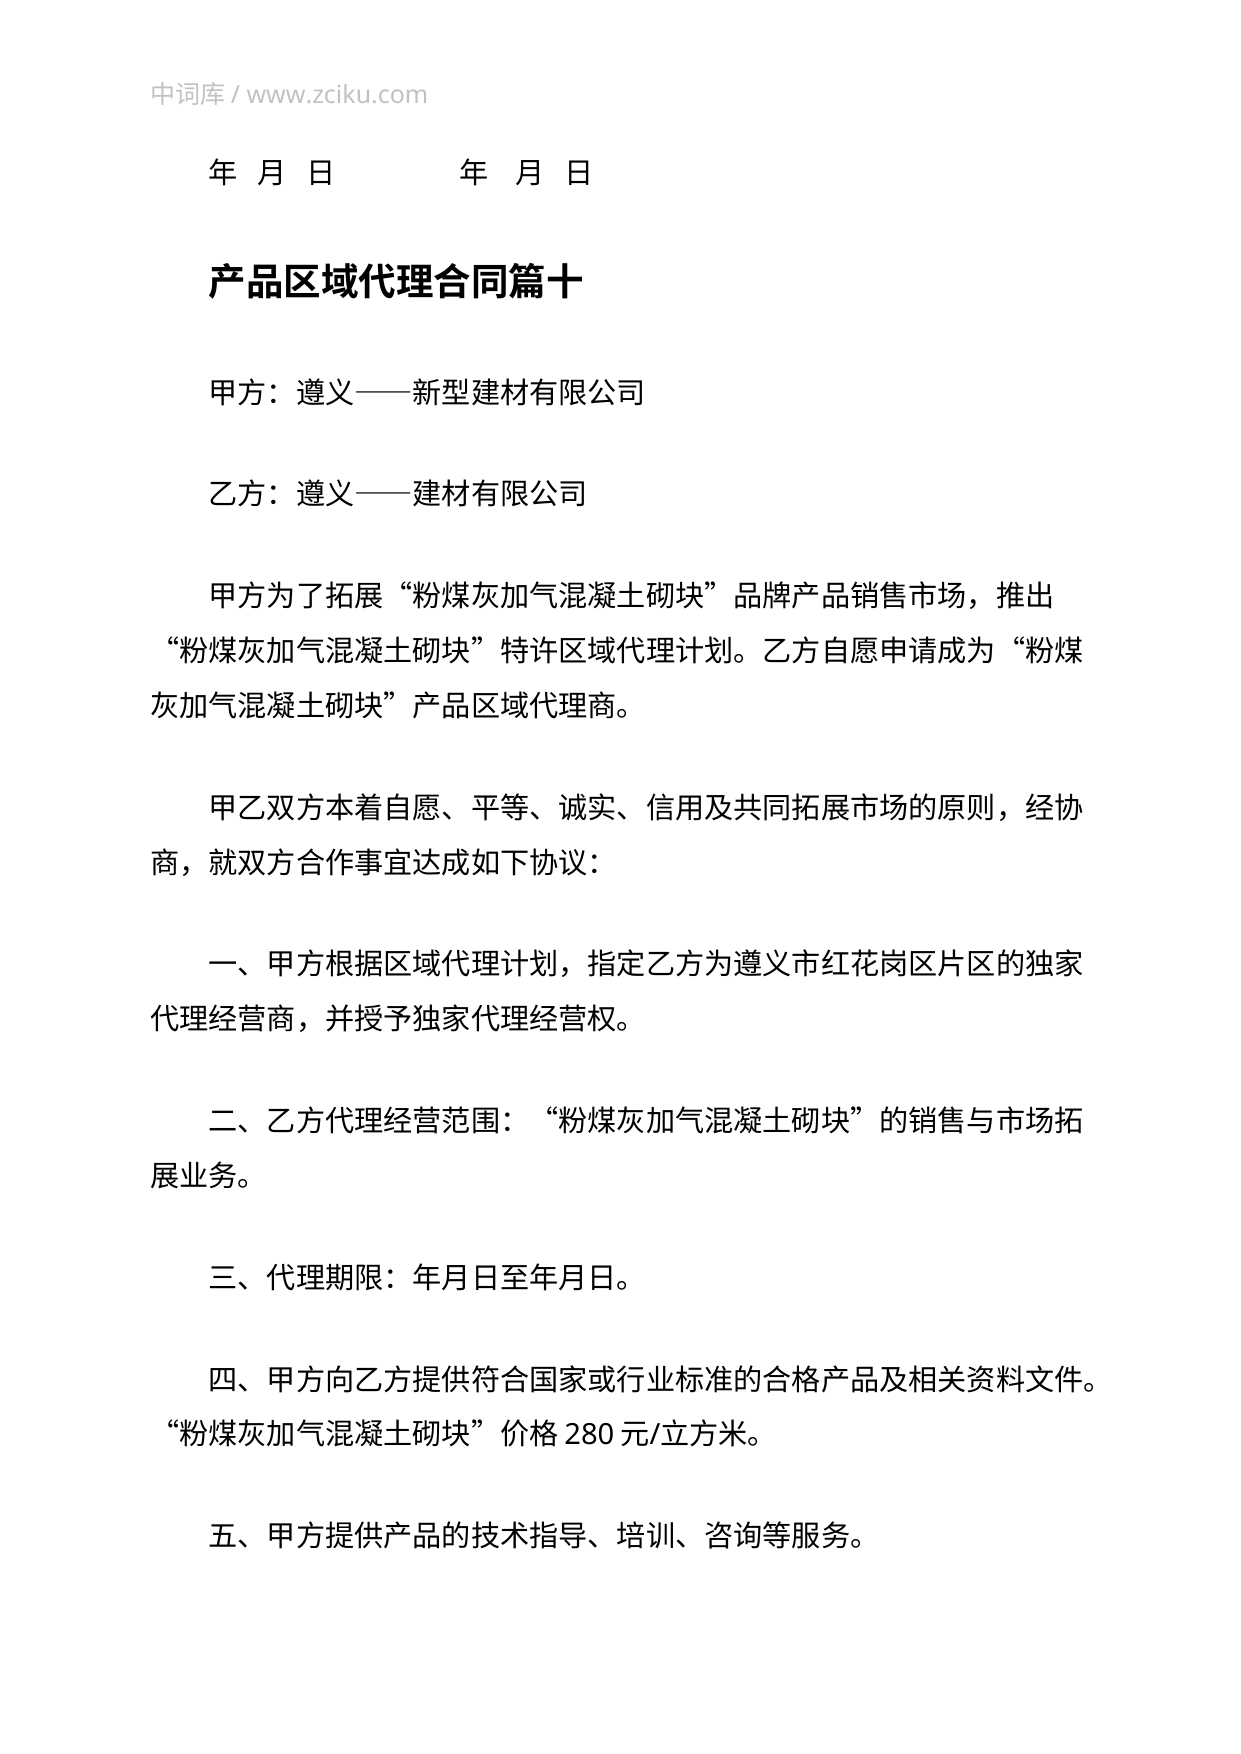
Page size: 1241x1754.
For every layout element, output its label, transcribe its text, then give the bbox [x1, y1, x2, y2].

text 一、甲方根据区域代理计划，指定乙方为遵义市红花岗区片区的独家代理经营商，并授予独家代理经营权。 [150, 941, 1090, 1038]
text 甲乙双方本着自愿、平等、诚实、信用及共同拓展市场的原则，经协商，就双方合作事宜达成如下协议： [150, 784, 1090, 881]
text 二、乙方代理经营范围：“粉煤灰加气混凝土砌块”的销售与市场拓展业务。 [150, 1098, 1090, 1195]
text 五、甲方提供产品的技术指导、培训、咨询等服务。 [150, 1513, 1090, 1555]
text 年 月 日 年 月 日 [150, 150, 1090, 192]
text 甲方：遵义——新型建材有限公司 [150, 369, 1090, 411]
text 产品区域代理合同篇十 [150, 252, 1090, 306]
text 四、甲方向乙方提供符合国家或行业标准的合格产品及相关资料文件。“粉煤灰加气混凝土砌块”价格280元/立方米。 [150, 1356, 1090, 1453]
text 甲方为了拓展“粉煤灰加气混凝土砌块”品牌产品销售市场，推出“粉煤灰加气混凝土砌块”特许区域代理计划。乙方自愿申请成为“粉煤灰加气混凝土砌块”产品区域代理商。 [150, 573, 1090, 725]
text 乙方：遵义——建材有限公司 [150, 471, 1090, 513]
text 三、代理期限：年月日至年月日。 [150, 1254, 1090, 1297]
